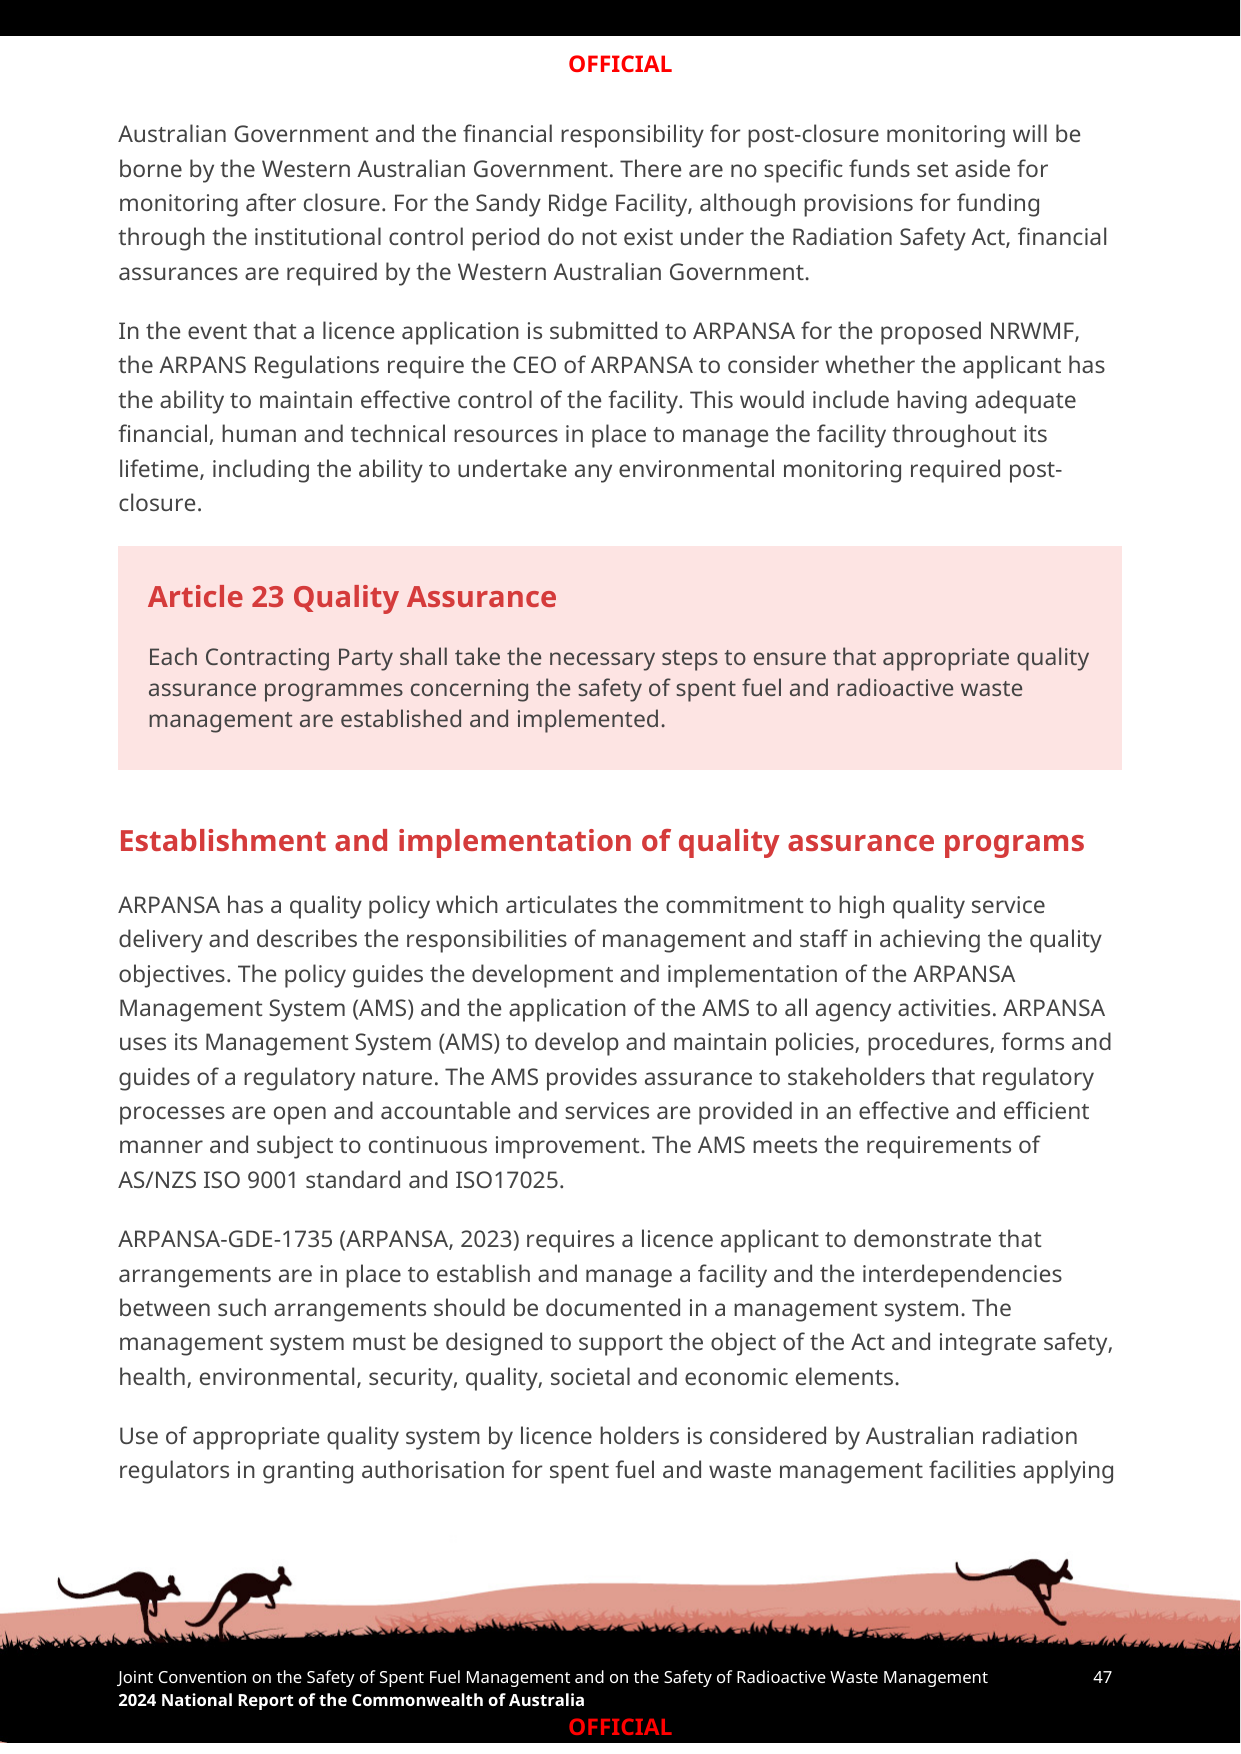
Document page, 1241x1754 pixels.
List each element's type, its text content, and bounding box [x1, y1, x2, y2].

text ARPANSA has a quality policy which articulates the commitment to high quality service delivery and describes the responsibilities of management and staff in achieving the quality objectives. The policy guides the development and implementation of the ARPANSA Management System (AMS) and the application of the AMS to all agency activities. ARPANSA uses its Management System (AMS) to develop and maintain policies, procedures, forms and guides of a regulatory nature. The AMS provides assurance to stakeholders that regulatory processes are open and accountable and services are provided in an effective and efficient manner and subject to continuous improvement. The AMS meets the requirements of AS/NZS ISO 9001 standard and ISO17025. [118, 889, 1122, 1195]
table_header Article 23 Quality Assurance Each Contracting Party shall take the necessary steps to ensure that appropriate quality assurance programmes concerning the safety of spent fuel and radioactive waste management are established and implemented. [118, 546, 1122, 770]
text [118, 1420, 1122, 1486]
subtitle Establishment and implementation of quality assurance programs [118, 820, 1122, 860]
text ARPANSA-GDE-1735 (ARPANSA, 2023) requires a licence applicant to demonstrate that arrangements are in place to establish and manage a facility and the interdependencies between such arrangements should be documented in a management system. The management system must be designed to support the object of the Act and integrate safety, health, environmental, security, quality, societal and economic elements. [118, 1223, 1122, 1392]
text In the event that a licence application is submitted to ARPANSA for the proposed NRWMF, the ARPANS Regulations require the CEO of ARPANSA to consider whether the applicant has the ability to maintain effective control of the facility. This would include having adequate financial, human and technical resources in place to manage the facility throughout its lifetime, including the ability to undertake any environmental monitoring required post-closure. [118, 315, 1122, 518]
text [118, 118, 1122, 287]
picture [0, 1447, 1241, 1743]
picture [0, 0, 1241, 36]
